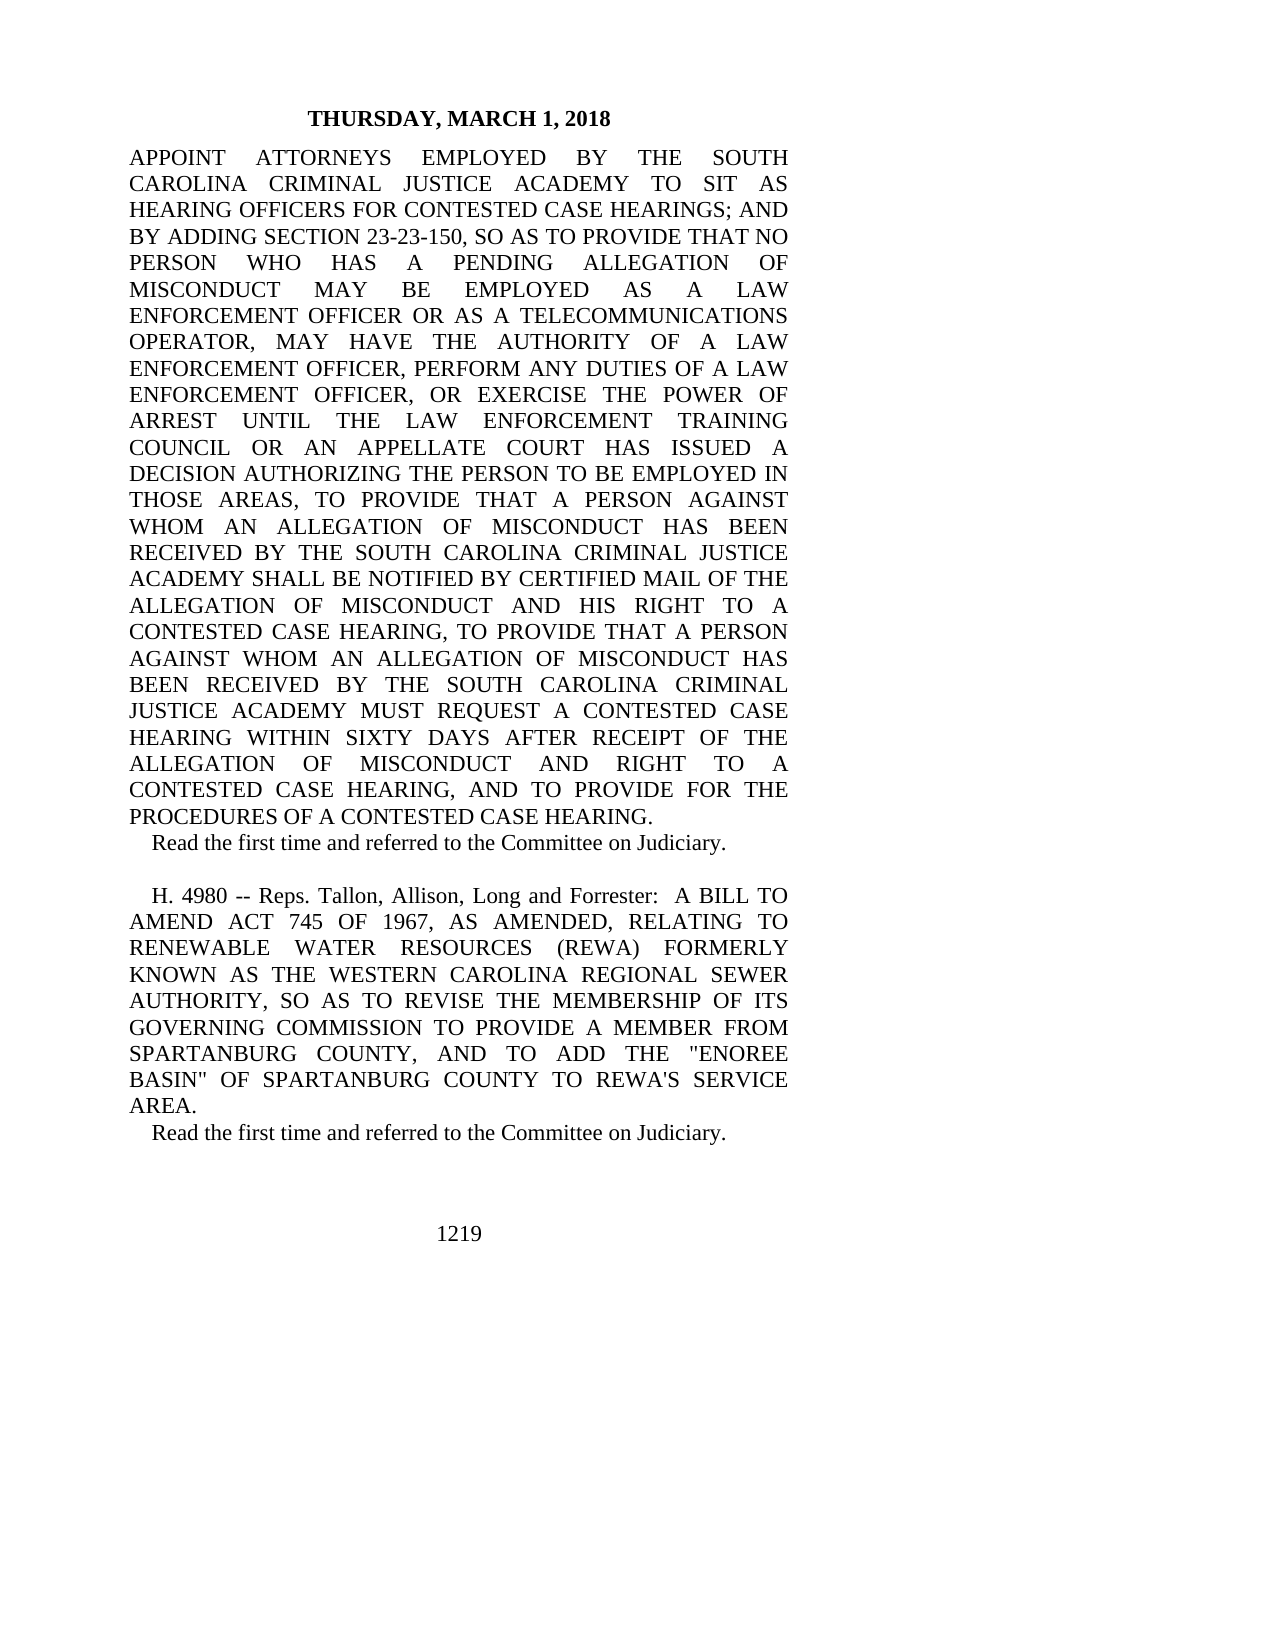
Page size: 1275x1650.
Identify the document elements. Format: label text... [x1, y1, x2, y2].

text H. 4980 -- Reps. Tallon, Allison, Long and Forrester: A BILL TO AMEND ACT 745 OF 1967, AS AMENDED, RELATING TO RENEWABLE WATER RESOURCES (REWA) FORMERLY KNOWN AS THE WESTERN CAROLINA REGIONAL SEWER AUTHORITY, SO AS TO REVISE THE MEMBERSHIP OF ITS GOVERNING COMMISSION TO PROVIDE A MEMBER FROM SPARTANBURG COUNTY, AND TO ADD THE "ENOREE BASIN" OF SPARTANBURG COUNTY TO REWA'S SERVICE AREA. [129, 882, 789, 1119]
text Read the first time and referred to the Committee on Judiciary. [129, 829, 789, 855]
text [129, 144, 789, 829]
text Read the first time and referred to the Committee on Judiciary. [129, 1119, 789, 1145]
